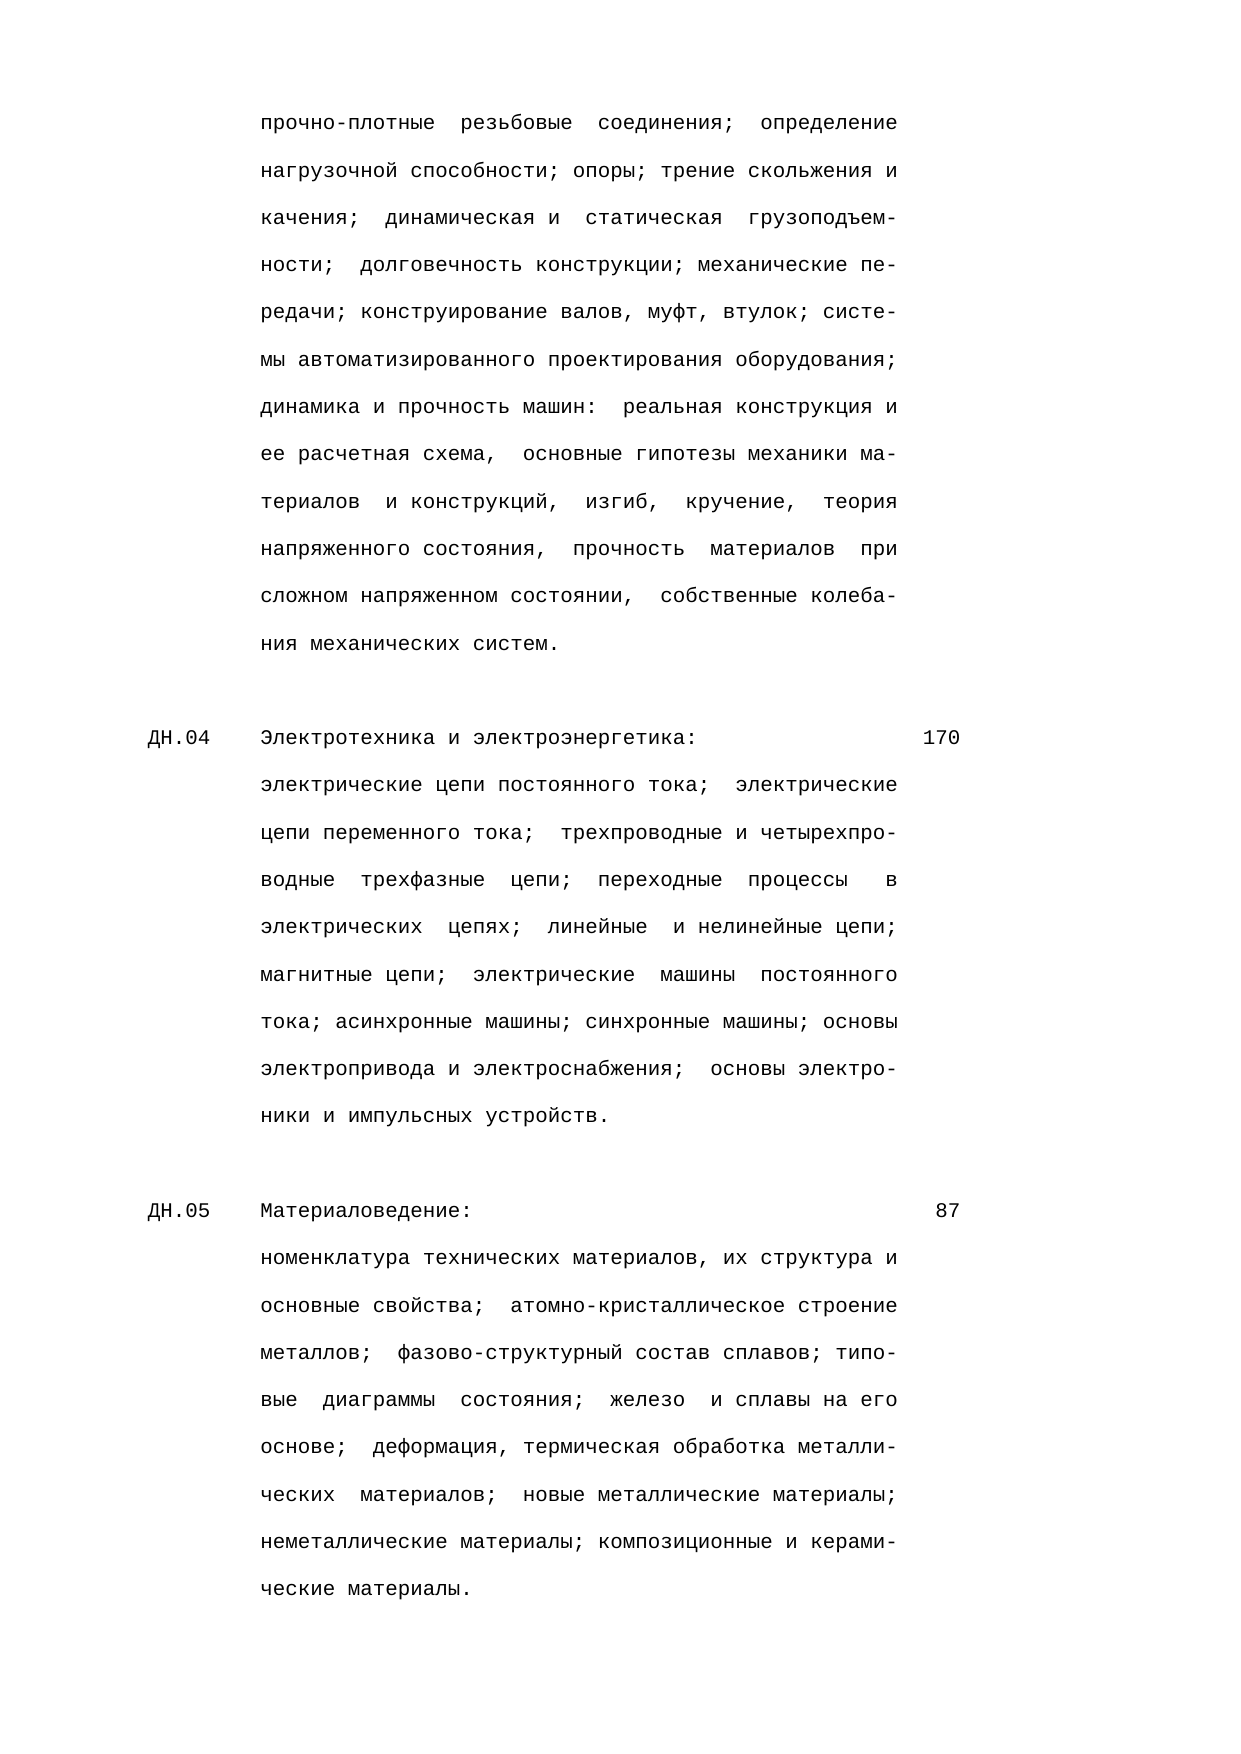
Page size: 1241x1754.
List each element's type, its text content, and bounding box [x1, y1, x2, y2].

text сложном напряженном состоянии, собственные колеба- [148, 585, 1152, 609]
text динамика и прочность машин: реальная конструкция и [148, 396, 1152, 420]
text основные свойства; атомно-кристаллическое строение [148, 1294, 1152, 1318]
text качения; динамическая и статическая грузоподъем- [148, 207, 1152, 231]
text магнитные цепи; электрические машины постоянного [148, 963, 1152, 987]
text ния механических систем. [148, 632, 1152, 656]
text ческих материалов; новые металлические материалы; [148, 1484, 1152, 1507]
text неметаллические материалы; композиционные и керами- [148, 1531, 1152, 1555]
text электрических цепях; линейные и нелинейные цепи; [148, 916, 1152, 940]
text вые диаграммы состояния; железо и сплавы на его [148, 1389, 1152, 1413]
text напряженного состояния, прочность материалов при [148, 538, 1152, 562]
text нагрузочной способности; опоры; трение скольжения и [148, 159, 1152, 183]
text номенклатура технических материалов, их структура и [148, 1247, 1152, 1271]
text териалов и конструкций, изгиб, кручение, теория [148, 491, 1152, 514]
text основе; деформация, термическая обработка металли- [148, 1436, 1152, 1460]
text ДН.04 Электротехника и электроэнергетика: 170 [148, 727, 1152, 751]
text ности; долговечность конструкции; механические пе- [148, 254, 1152, 278]
text водные трехфазные цепи; переходные процессы в [148, 869, 1152, 893]
text прочно-плотные резьбовые соединения; определение [148, 112, 1152, 136]
text редачи; конструирование валов, муфт, втулок; систе- [148, 301, 1152, 325]
text цепи переменного тока; трехпроводные и четырехпро- [148, 822, 1152, 845]
text ДН.05 Материаловедение: 87 [148, 1200, 1152, 1224]
text ческие материалы. [148, 1578, 1152, 1602]
text металлов; фазово-структурный состав сплавов; типо- [148, 1342, 1152, 1366]
text мы автоматизированного проектирования оборудования; [148, 349, 1152, 372]
text ники и импульсных устройств. [148, 1105, 1152, 1129]
text тока; асинхронные машины; синхронные машины; основы [148, 1011, 1152, 1034]
text электропривода и электроснабжения; основы электро- [148, 1058, 1152, 1082]
text ее расчетная схема, основные гипотезы механики ма- [148, 443, 1152, 467]
text электрические цепи постоянного тока; электрические [148, 774, 1152, 798]
